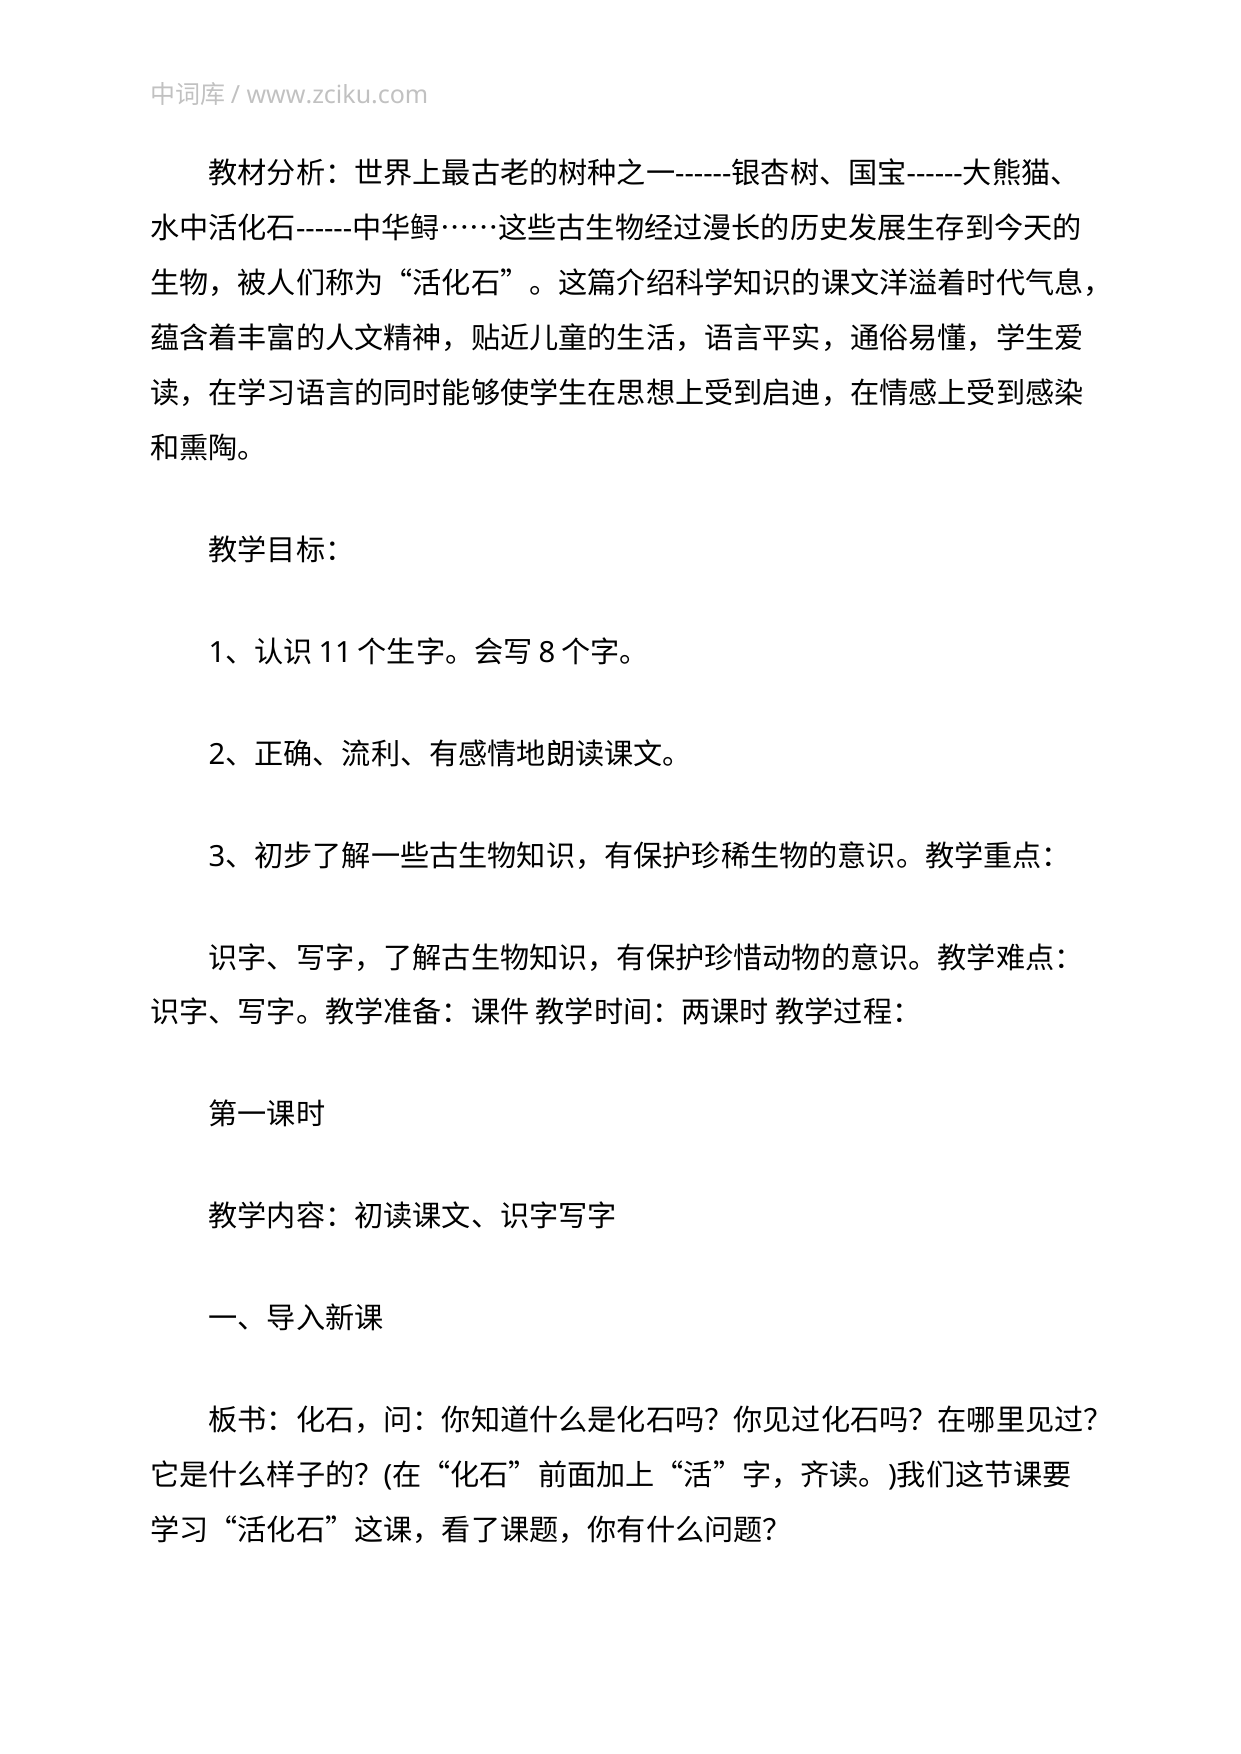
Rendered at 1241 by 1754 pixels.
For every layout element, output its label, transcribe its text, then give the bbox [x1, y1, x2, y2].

text 板书：化石，问：你知道什么是化石吗？你见过化石吗？在哪里见过？它是什么样子的？(在“化石”前面加上“活”字，齐读。)我们这节课要学习“活化石”这课，看了课题，你有什么问题？ [150, 1396, 1090, 1548]
text 教材分析：世界上最古老的树种之一------银杏树、国宝------大熊猫、水中活化石------中华鲟……这些古生物经过漫长的历史发展生存到今天的生物，被人们称为“活化石”。这篇介绍科学知识的课文洋溢着时代气息，蕴含着丰富的人文精神，贴近儿童的生活，语言平实，通俗易懂，学生爱读，在学习语言的同时能够使学生在思想上受到启迪，在情感上受到感染和熏陶。 [150, 150, 1090, 467]
text 3、初步了解一些古生物知识，有保护珍稀生物的意识。教学重点： [150, 832, 1090, 874]
text 2、正确、流利、有感情地朗读课文。 [150, 730, 1090, 773]
text 教学目标： [150, 526, 1090, 569]
text 1、认识11个生字。会写8个字。 [150, 628, 1090, 671]
text 一、导入新课 [150, 1294, 1090, 1337]
text 教学内容：初读课文、识字写字 [150, 1193, 1090, 1235]
text 识字、写字，了解古生物知识，有保护珍惜动物的意识。教学难点：识字、写字。教学准备：课件 教学时间：两课时 教学过程： [150, 934, 1090, 1031]
text 第一课时 [150, 1091, 1090, 1133]
